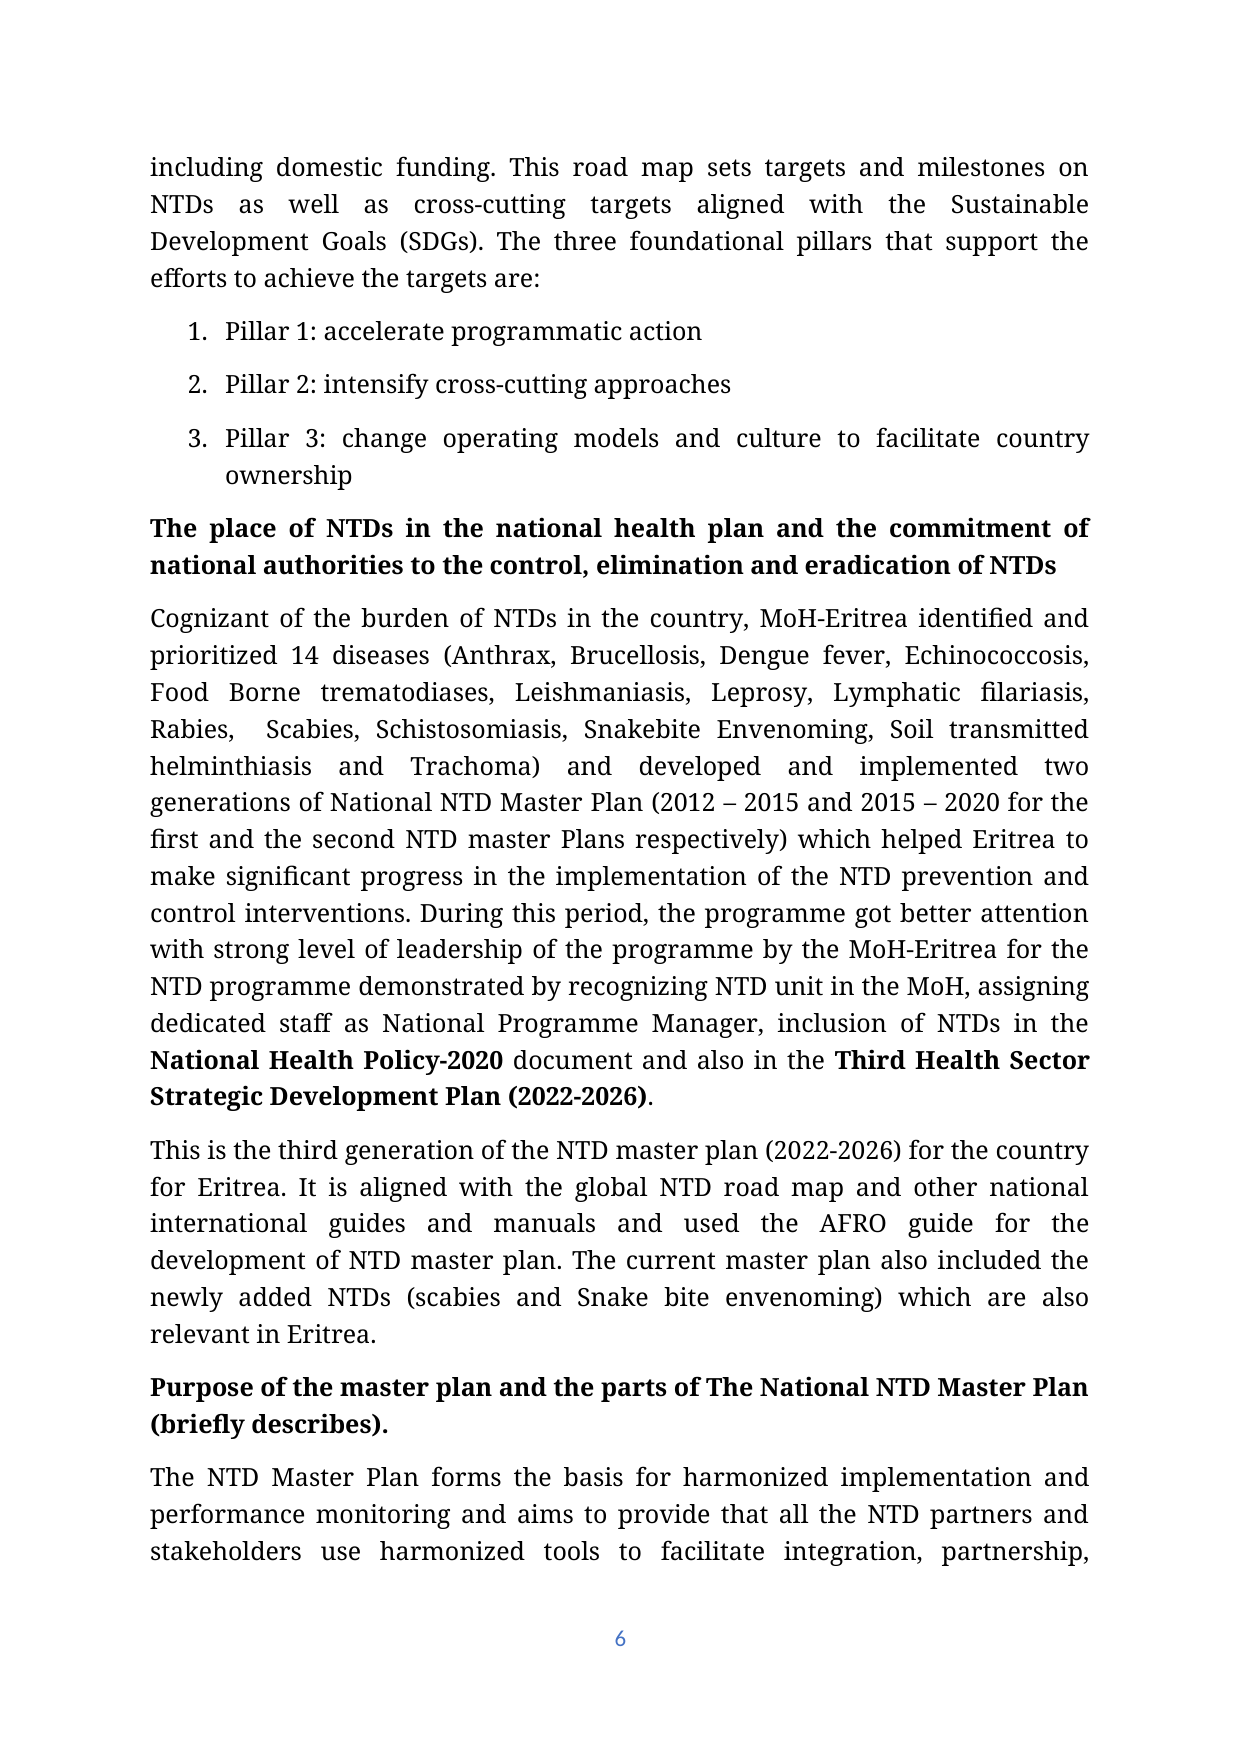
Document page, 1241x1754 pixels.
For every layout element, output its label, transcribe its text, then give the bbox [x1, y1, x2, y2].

list Pillar 1: accelerate programmatic action [187, 314, 1090, 348]
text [150, 150, 1090, 294]
text Purpose of the master plan and the parts of The National NTD Master Plan (briefly describes). [150, 1370, 1090, 1441]
text Cognizant of the burden of NTDs in the country, MoH-Eritrea identified and prioritized 14 diseases (Anthrax, Brucellosis, Dengue fever, Echinococcosis, Food Borne trematodiases, Leishmaniasis, Leprosy, Lymphatic filariasis, Rabies, Scabies, Schistosomiasis, Snakebite Envenoming, Soil transmitted helminthiasis and Trachoma) and developed and implemented two generations of National NTD Master Plan (2012 – 2015 and 2015 – 2020 for the first and the second NTD master Plans respectively) which helped Eritrea to make significant progress in the implementation of the NTD prevention and control interventions. During this period, the programme got better attention with strong level of leadership of the programme by the MoH-Eritrea for the NTD programme demonstrated by recognizing NTD unit in the MoH, assigning dedicated staff as National Programme Manager, inclusion of NTDs in the National Health Policy-2020 document and also in the Third Health Sector Strategic Development Plan (2022-2026). [150, 601, 1090, 1113]
list Pillar 3: change operating models and culture to facilitate country ownership [187, 421, 1090, 491]
text This is the third generation of the NTD master plan (2022-2026) for the country for Eritrea. It is aligned with the global NTD road map and other national international guides and manuals and used the AFRO guide for the development of NTD master plan. The current master plan also included the newly added NTDs (scabies and Snake bite envenoming) which are also relevant in Eritrea. [150, 1132, 1090, 1350]
text The place of NTDs in the national health plan and the commitment of national authorities to the control, elimination and eradication of NTDs [150, 511, 1090, 582]
list Pillar 2: intensify cross-cutting approaches [187, 367, 1090, 401]
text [150, 1460, 1090, 1568]
